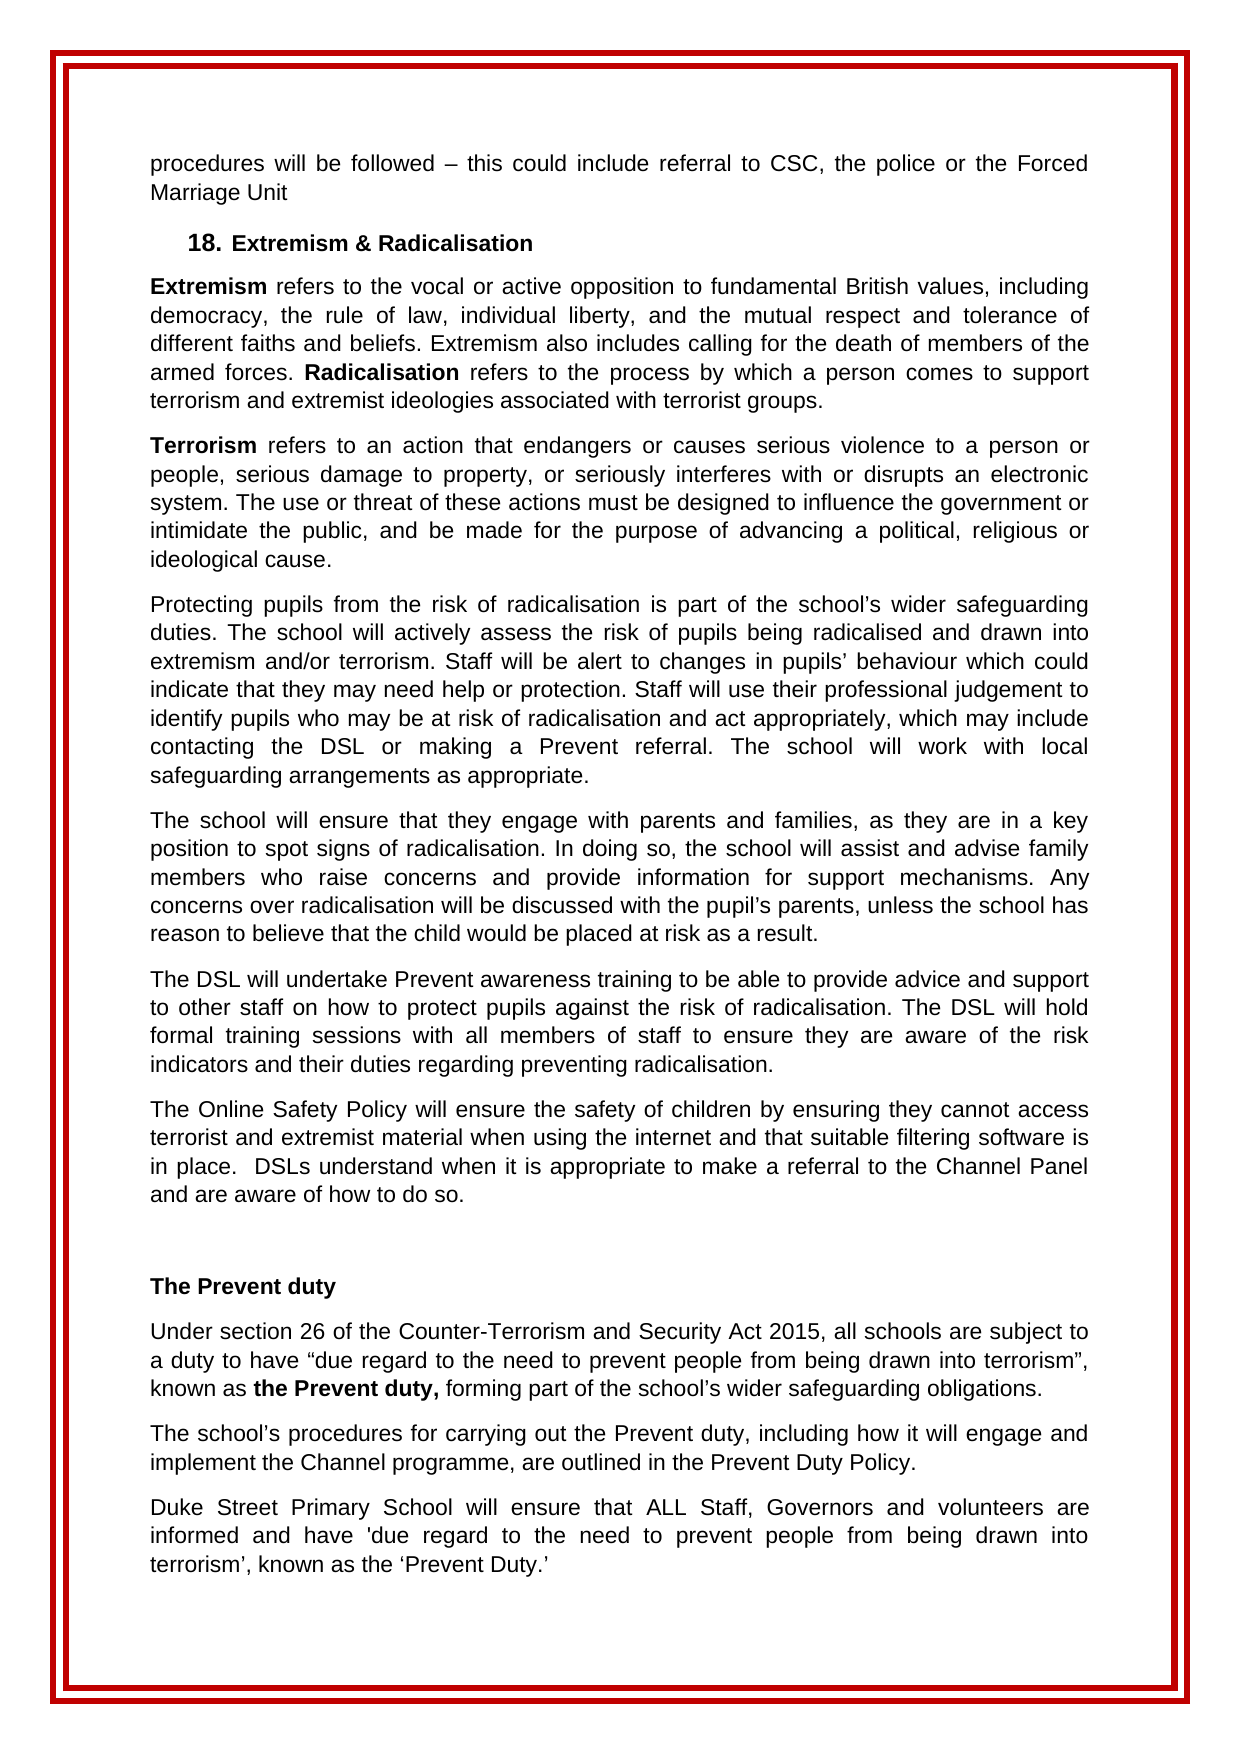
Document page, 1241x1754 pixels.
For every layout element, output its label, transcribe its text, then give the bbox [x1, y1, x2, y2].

text The DSL will undertake Prevent awareness training to be able to provide advice and support to other staff on how to protect pupils against the risk of radicalisation. The DSL will hold formal training sessions with all members of staff to ensure they are aware of the risk indicators and their duties regarding preventing radicalisation. [150, 966, 1090, 1077]
text Terrorism refers to an action that endangers or causes serious violence to a person or people, serious damage to property, or seriously interferes with or disrupts an electronic system. The use or threat of these actions must be designed to influence the government or intimidate the public, and be made for the purpose of advancing a political, religious or ideological cause. [150, 432, 1090, 572]
text Protecting pupils from the risk of radicalisation is part of the school’s wider safeguarding duties. The school will actively assess the risk of pupils being radicalised and drawn into extremism and/or terrorism. Staff will be alert to changes in pupils’ behaviour which could indicate that they may need help or protection. Staff will use their professional judgement to identify pupils who may be at risk of radicalisation and act appropriately, which may include contacting the DSL or making a Prevent referral. The school will work with local safeguarding arrangements as appropriate. [150, 591, 1090, 788]
subtitle Extremism & Radicalisation [187, 228, 1090, 256]
text The school will ensure that they engage with parents and families, as they are in a key position to spot signs of radicalisation. In doing so, the school will assist and advise family members who raise concerns and provide information for support mechanisms. Any concerns over radicalisation will be discussed with the pupil’s parents, unless the school has reason to believe that the child would be placed at risk as a result. [150, 807, 1090, 947]
text The Online Safety Policy will ensure the safety of children by ensuring they cannot access terrorist and extremist material when using the internet and that suitable filtering software is in place. DSLs understand when it is appropriate to make a referral to the Channel Panel and are aware of how to do so. [150, 1096, 1090, 1208]
text The Prevent duty [150, 1273, 1090, 1299]
text Extremism refers to the vocal or active opposition to fundamental British values, including democracy, the rule of law, individual liberty, and the mutual respect and tolerance of different faiths and beliefs. Extremism also includes calling for the death of members of the armed forces. Radicalisation refers to the process by which a person comes to support terrorism and extremist ideologies associated with terrorist groups. [150, 273, 1090, 413]
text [150, 150, 1090, 205]
text Duke Street Primary School will ensure that ALL Staff, Governors and volunteers are informed and have 'due regard to the need to prevent people from being drawn into terrorism’, known as the ‘Prevent Duty.’ [150, 1494, 1090, 1577]
text The school’s procedures for carrying out the Prevent duty, including how it will engage and implement the Channel programme, are outlined in the Prevent Duty Policy. [150, 1420, 1090, 1475]
text Under section 26 of the Counter-Terrorism and Security Act 2015, all schools are subject to a duty to have “due regard to the need to prevent people from being drawn into terrorism”, known as the Prevent duty, forming part of the school’s wider safeguarding obligations. [150, 1318, 1090, 1402]
